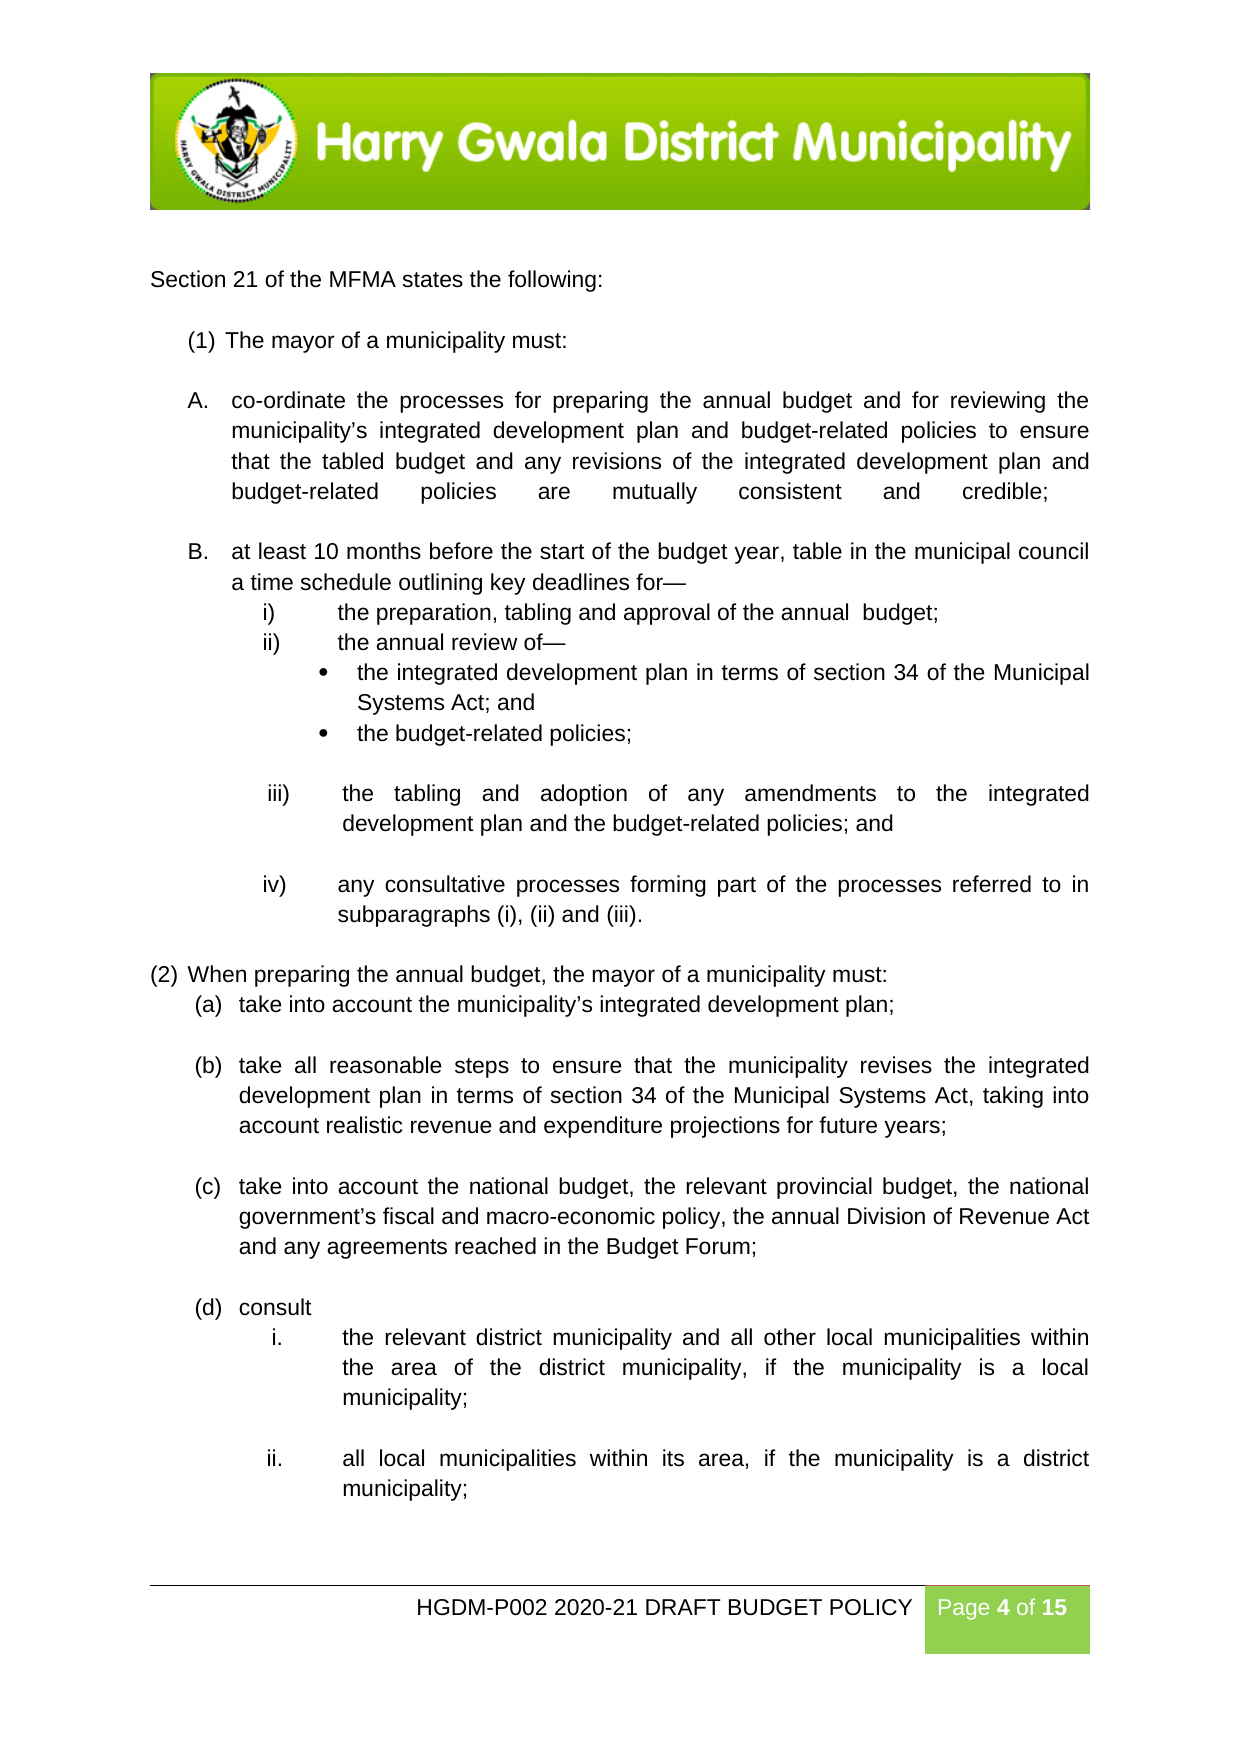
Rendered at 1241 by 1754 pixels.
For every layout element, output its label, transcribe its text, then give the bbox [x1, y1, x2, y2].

list any consultative processes forming part of the processes referred to in subparagraphs (i), (ii) and (iii). [262, 871, 1090, 927]
list the preparation, tabling and approval of the annual budget; [262, 599, 1090, 625]
text Section 21 of the MFMA states the following: [150, 266, 1090, 293]
list consult [194, 1293, 1090, 1320]
list all local municipalities within its area, if the municipality is a district municipality; [283, 1444, 1090, 1501]
list the integrated development plan in terms of section 34 of the Municipal Systems Act; and [319, 659, 1090, 716]
list co-ordinate the processes for preparing the annual budget and for reviewing the municipality’s integrated development plan and budget-related policies to ensure that the tabled budget and any revisions of the integrated development plan and budget-related policies are mutually consistent and credible; [187, 387, 1090, 534]
picture [150, 73, 1091, 210]
list When preparing the annual budget, the mayor of a municipality must: [150, 961, 1090, 988]
list the relevant district municipality and all other local municipalities within the area of the district municipality, if the municipality is a local municipality; [283, 1324, 1090, 1411]
list the annual review of— [262, 629, 1090, 655]
list take into account the municipality’s integrated development plan; [194, 991, 1090, 1018]
list The mayor of a municipality must: [187, 327, 1090, 353]
list take into account the national budget, the relevant provincial budget, the national government’s fiscal and macro-economic policy, the annual Division of Revenue Act and any agreements reached in the Budget Forum; [194, 1173, 1090, 1259]
list at least 10 months before the start of the budget year, table in the municipal council a time schedule outlining key deadlines for— [187, 538, 1090, 595]
list the budget-related policies; [319, 719, 1090, 746]
list the tabling and adoption of any amendments to the integrated development plan and the budget-related policies; and [267, 780, 1090, 837]
list take all reasonable steps to ensure that the municipality revises the integrated development plan in terms of section 34 of the Municipal Systems Act, taking into account realistic revenue and expenditure projections for future years; [194, 1052, 1090, 1139]
